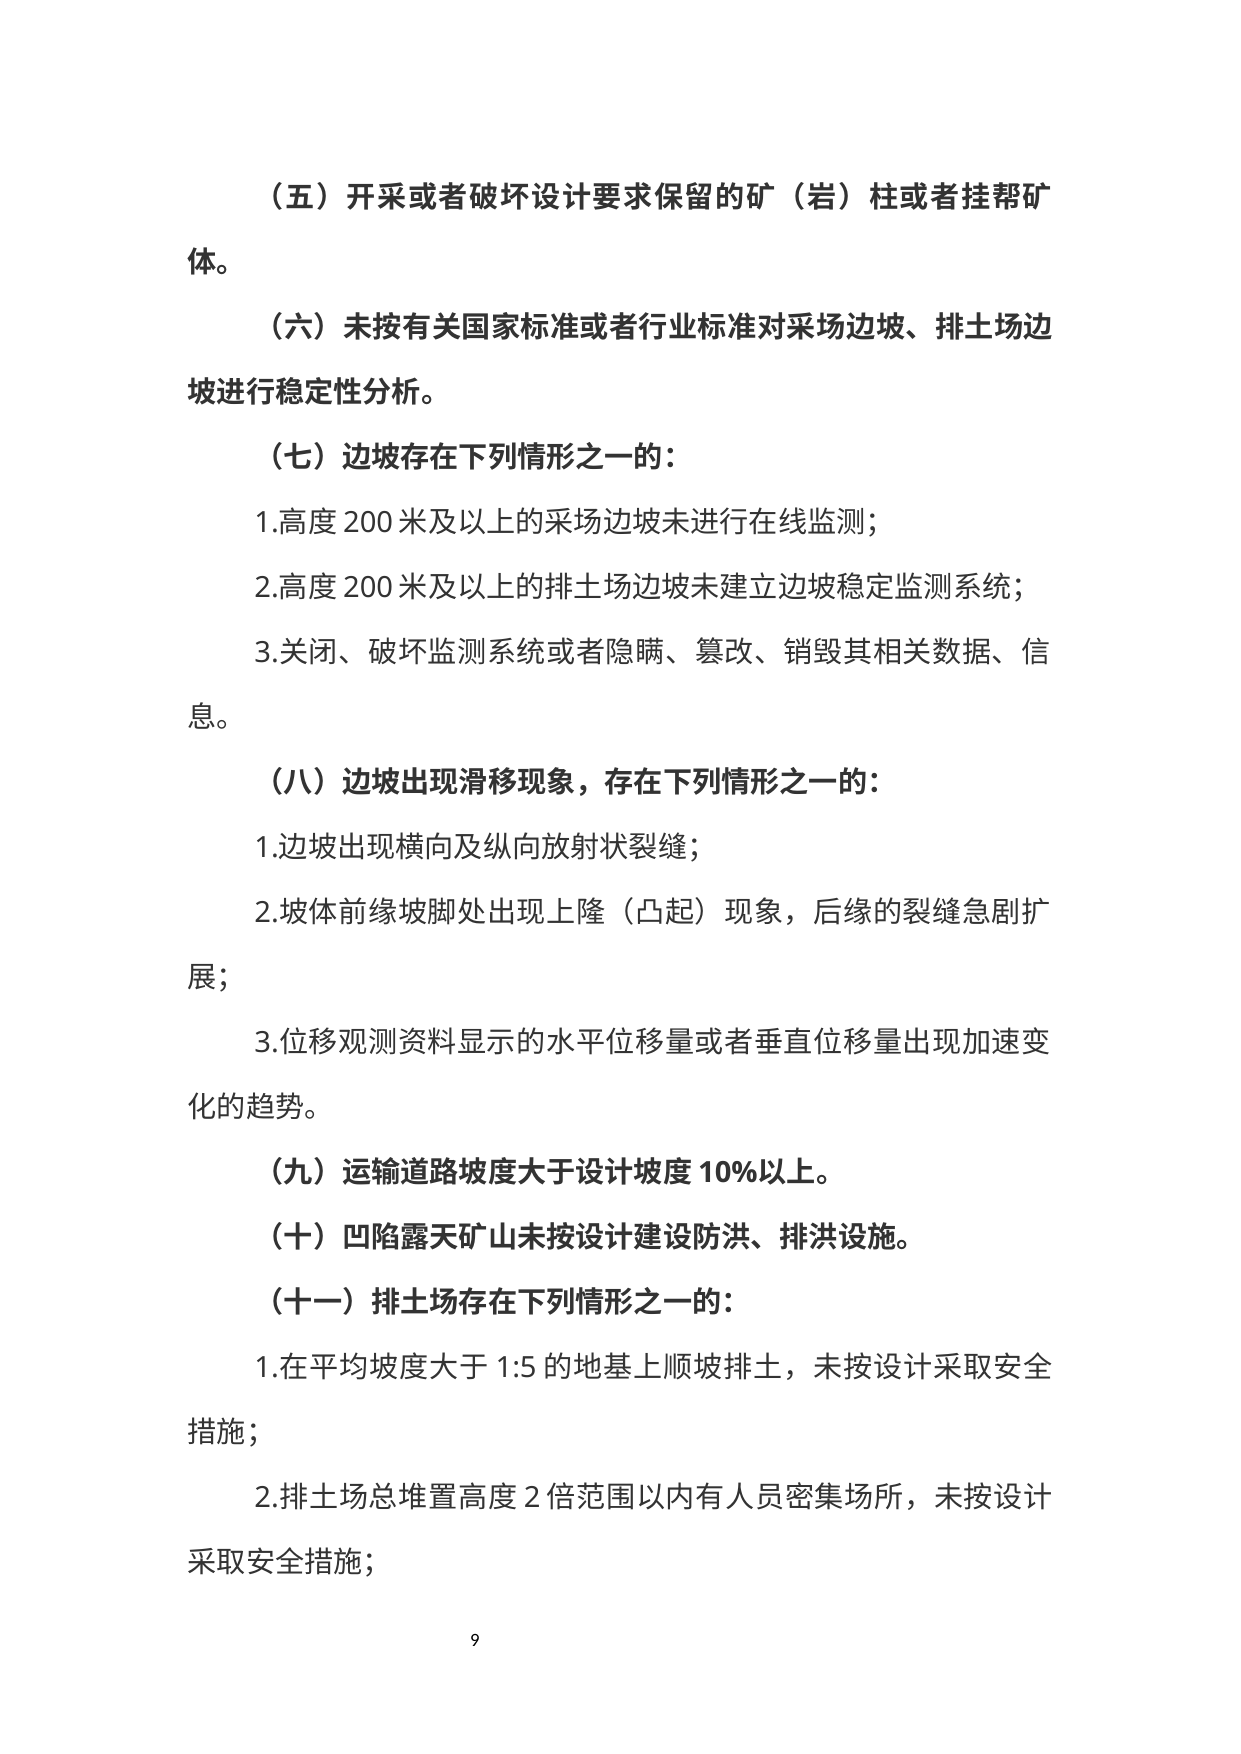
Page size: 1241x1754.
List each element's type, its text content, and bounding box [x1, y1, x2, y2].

text 2.坡体前缘坡脚处出现上隆（凸起）现象，后缘的裂缝急剧扩展； [187, 877, 1053, 1007]
text 1.在平均坡度大于1:5的地基上顺坡排土，未按设计采取安全措施； [187, 1332, 1053, 1462]
text 2.高度200米及以上的排土场边坡未建立边坡稳定监测系统； [187, 552, 1053, 617]
text （十）凹陷露天矿山未按设计建设防洪、排洪设施。 [187, 1202, 1053, 1267]
text 3.关闭、破坏监测系统或者隐瞒、篡改、销毁其相关数据、信息。 [187, 617, 1053, 747]
text （八）边坡出现滑移现象，存在下列情形之一的： [187, 747, 1053, 812]
text 3.位移观测资料显示的水平位移量或者垂直位移量出现加速变化的趋势。 [187, 1007, 1053, 1137]
text 1.边坡出现横向及纵向放射状裂缝； [187, 812, 1053, 877]
text （六）未按有关国家标准或者行业标准对采场边坡、排土场边坡进行稳定性分析。 [187, 292, 1053, 422]
text 2.排土场总堆置高度2倍范围以内有人员密集场所，未按设计采取安全措施； [187, 1462, 1053, 1592]
text （五）开采或者破坏设计要求保留的矿（岩）柱或者挂帮矿体。 [187, 162, 1053, 292]
text 1.高度200米及以上的采场边坡未进行在线监测； [187, 487, 1053, 552]
text （十一）排土场存在下列情形之一的： [187, 1267, 1053, 1332]
text （九）运输道路坡度大于设计坡度10%以上。 [187, 1137, 1053, 1202]
text （七）边坡存在下列情形之一的： [187, 422, 1053, 487]
